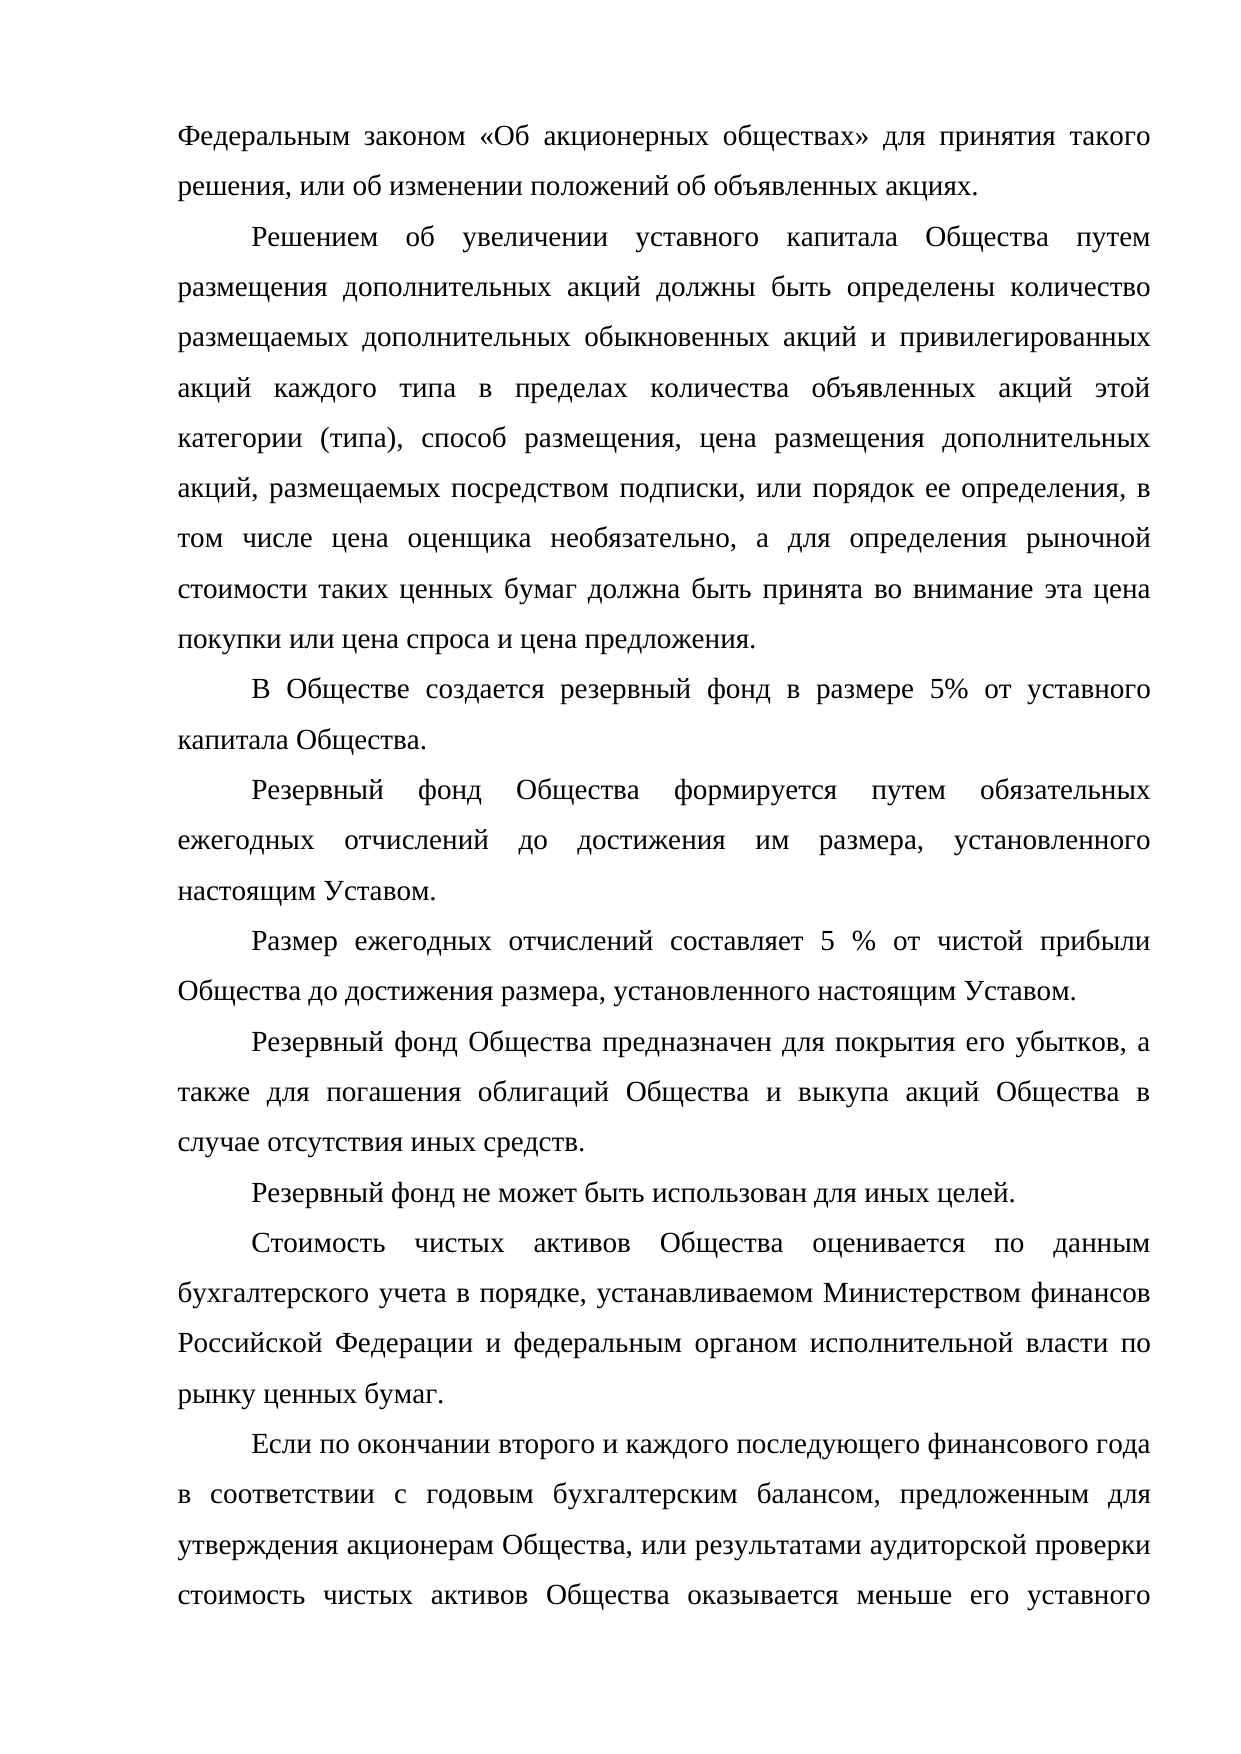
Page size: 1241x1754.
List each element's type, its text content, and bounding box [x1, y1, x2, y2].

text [177, 1426, 1152, 1611]
text Резервный фонд не может быть использован для иных целей. [177, 1175, 1152, 1208]
text В Обществе создается резервный фонд в размере 5% от уставного капитала Общества. [177, 672, 1152, 755]
text Размер ежегодных отчислений составляет 5 % от чистой прибыли Общества до достижения размера, установленного настоящим Уставом. [177, 923, 1152, 1007]
text Стоимость чистых активов Общества оценивается по данным бухгалтерского учета в порядке, устанавливаемом Министерством финансов Российской Федерации и федеральным органом исполнительной власти по рынку ценных бумаг. [177, 1225, 1152, 1409]
text Резервный фонд Общества предназначен для покрытия его убытков, а также для погашения облигаций Общества и выкупа акций Общества в случае отсутствия иных средств. [177, 1024, 1152, 1158]
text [177, 118, 1152, 202]
text Решением об увеличении уставного капитала Общества путем размещения дополнительных акций должны быть определены количество размещаемых дополнительных обыкновенных акций и привилегированных акций каждого типа в пределах количества объявленных акций этой категории (типа), способ размещения, цена размещения дополнительных акций, размещаемых посредством подписки, или порядок ее определения, в том числе цена оценщика необязательно, а для определения рыночной стоимости таких ценных бумаг должна быть принята во внимание эта цена покупки или цена спроса и цена предложения. [177, 219, 1152, 655]
text Резервный фонд Общества формируется путем обязательных ежегодных отчислений до достижения им размера, установленного настоящим Уставом. [177, 772, 1152, 906]
